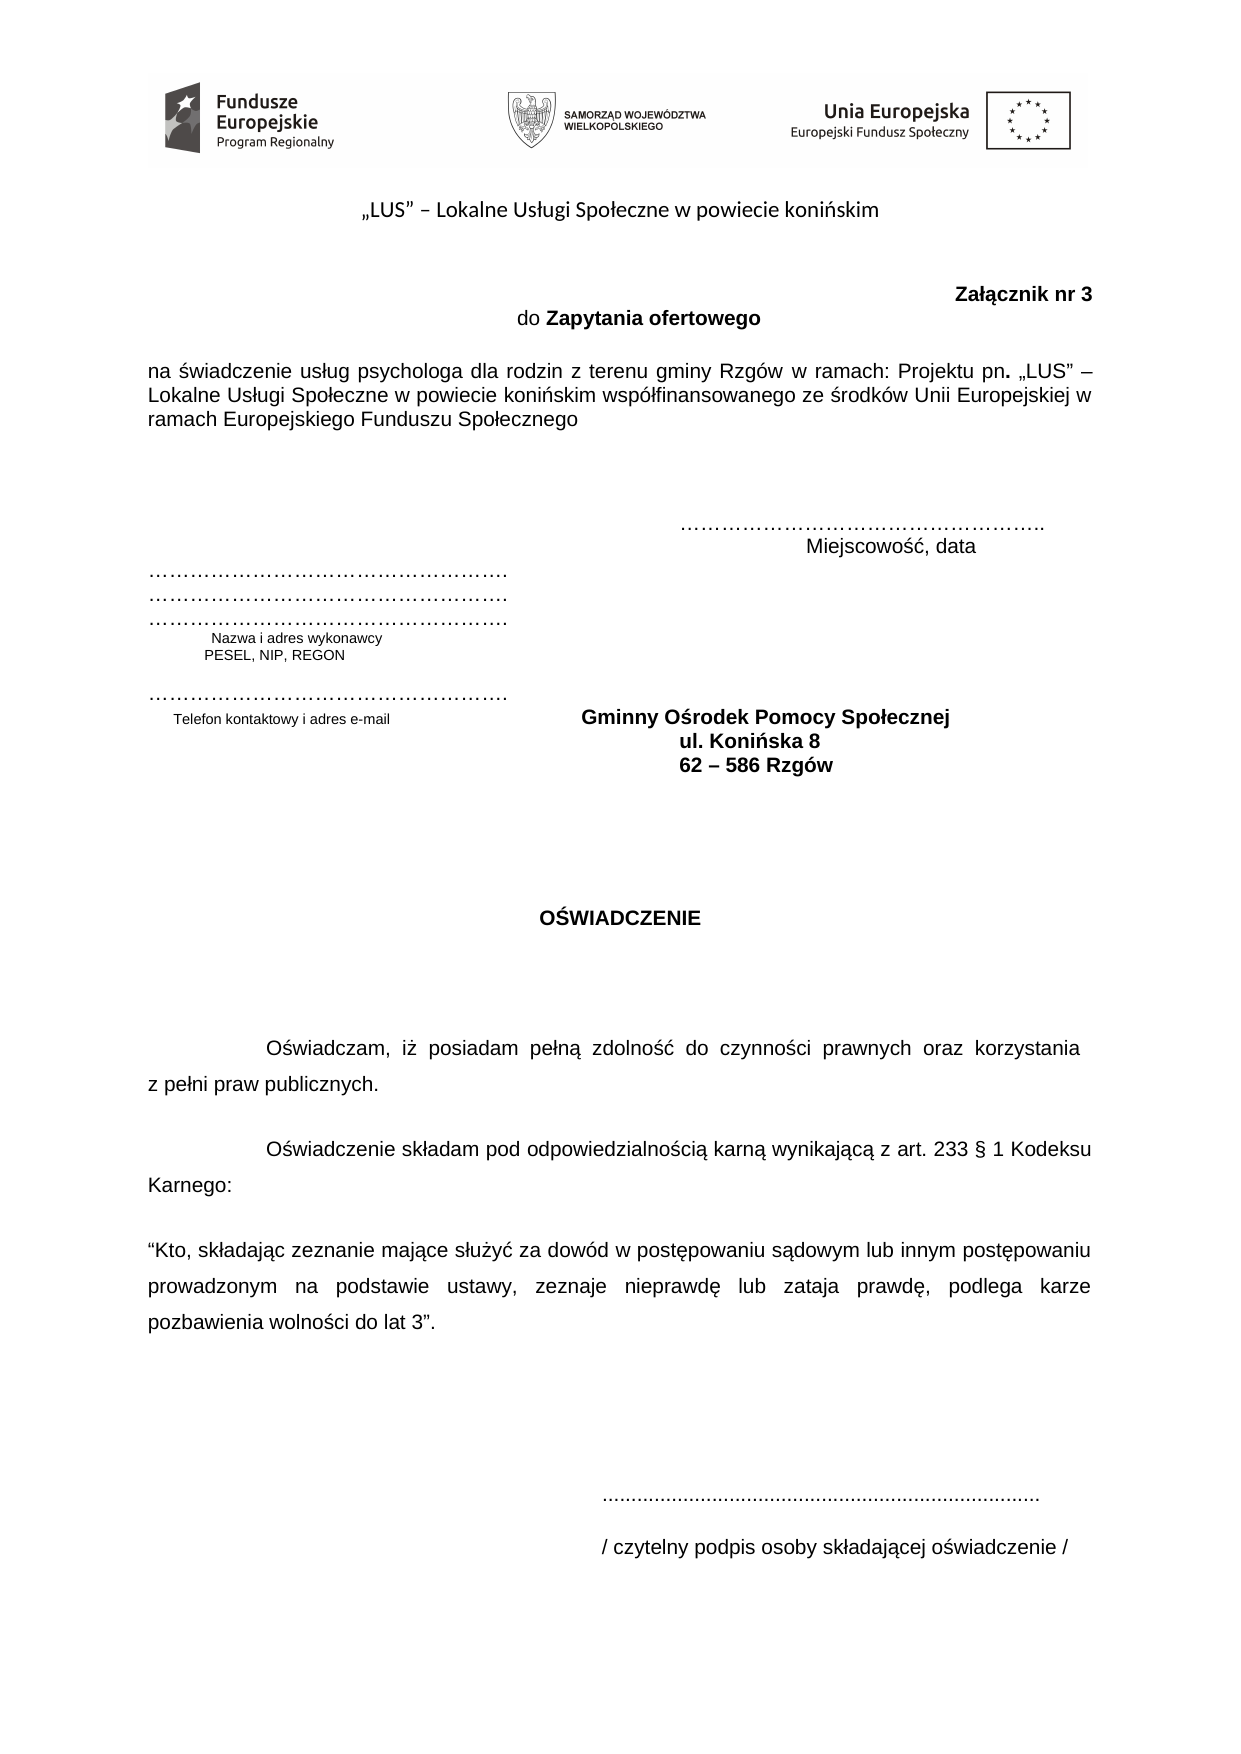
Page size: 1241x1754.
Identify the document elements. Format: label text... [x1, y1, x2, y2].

text ……………………………………………. [148, 558, 1093, 582]
text PESEL, NIP, REGON [148, 647, 1093, 664]
text Nazwa i adres wykonawcy [148, 630, 1093, 647]
text …………………………………………….. [148, 482, 1093, 534]
picture [147, 73, 1089, 168]
text Telefon kontaktowy i adres e-mail Gminny Ośrodek Pomocy Społecznej [148, 704, 1093, 728]
text ul. Konińska 8 [148, 728, 1093, 752]
text ……………………………………………. [148, 681, 1093, 704]
text Oświadczam, iż posiadam pełną zdolność do czynności prawnych oraz korzystania z pełni praw publicznych. [148, 1036, 1093, 1096]
text 62 – 586 Rzgów [148, 752, 1093, 776]
text ……………………………………………. [148, 606, 1093, 630]
text Załącznik nr 3 [148, 281, 1093, 305]
text Miejscowość, data [148, 534, 1093, 558]
text do Zapytania ofertowego [185, 305, 1093, 329]
text OŚWIADCZENIE [148, 906, 1093, 930]
text ............................................................................ [148, 1481, 1093, 1505]
text / czytelny podpis osoby składającej oświadczenie / [516, 1534, 1093, 1558]
text na świadczenie usług psychologa dla rodzin z terenu gminy Rzgów w ramach: Projektu pn. „LUS” – Lokalne Usługi Społeczne w powiecie konińskim współfinansowanego ze środków Unii Europejskiej w ramach Europejskiego Funduszu Społecznego [148, 358, 1093, 430]
text Oświadczenie składam pod odpowiedzialnością karną wynikającą z art. 233 § 1 Kodeksu Karnego: [148, 1137, 1093, 1197]
text “Kto, składając zeznanie mające służyć za dowód w postępowaniu sądowym lub innym postępowaniu prowadzonym na podstawie ustawy, zeznaje nieprawdę lub zataja prawdę, podlega karze pozbawienia wolności do lat 3”. [148, 1238, 1093, 1334]
text ……………………………………………. [148, 582, 1093, 606]
